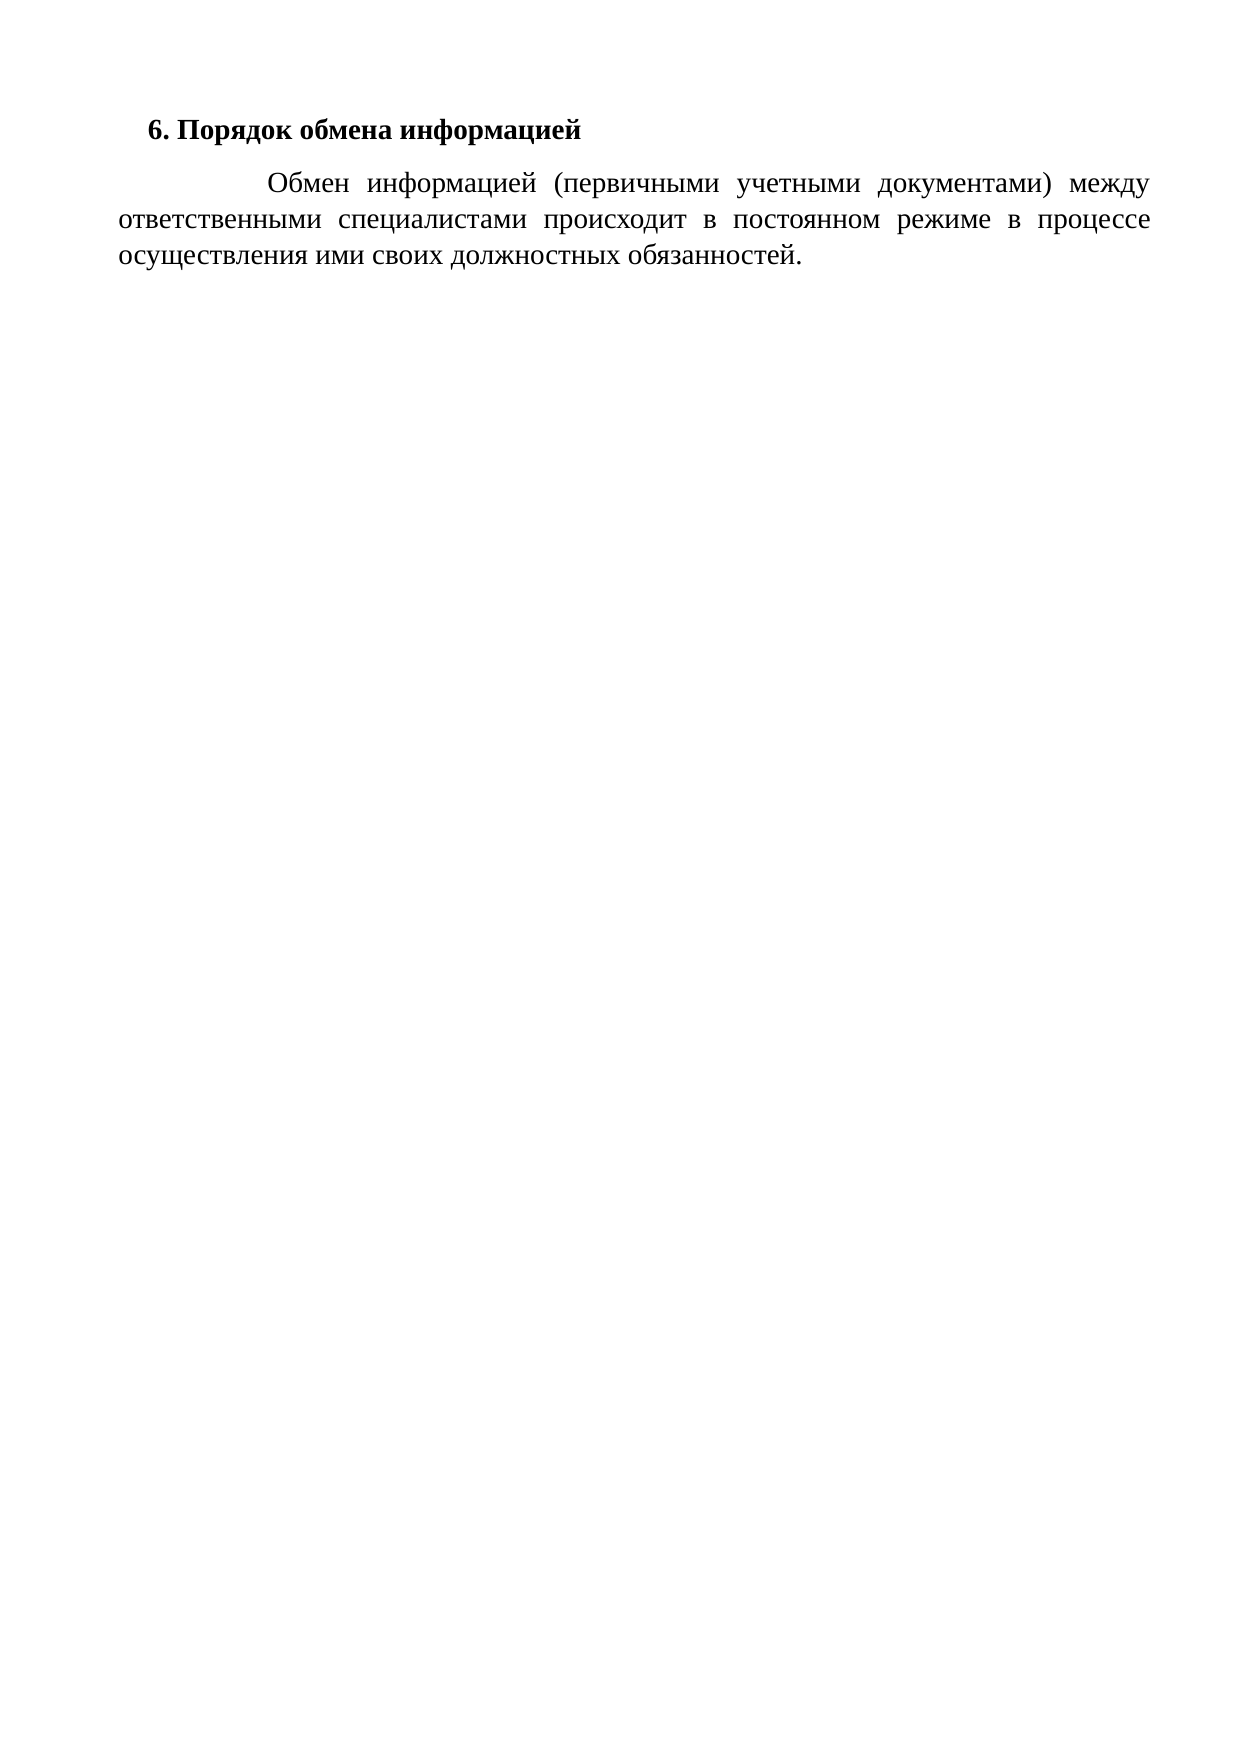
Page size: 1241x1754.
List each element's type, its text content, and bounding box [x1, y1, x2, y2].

text 6. Порядок обмена информацией [118, 112, 1152, 145]
text Обмен информацией (первичными учетными документами) между ответственными специалистами происходит в постоянном режиме в процессе осуществления ими своих должностных обязанностей. [118, 165, 1152, 271]
